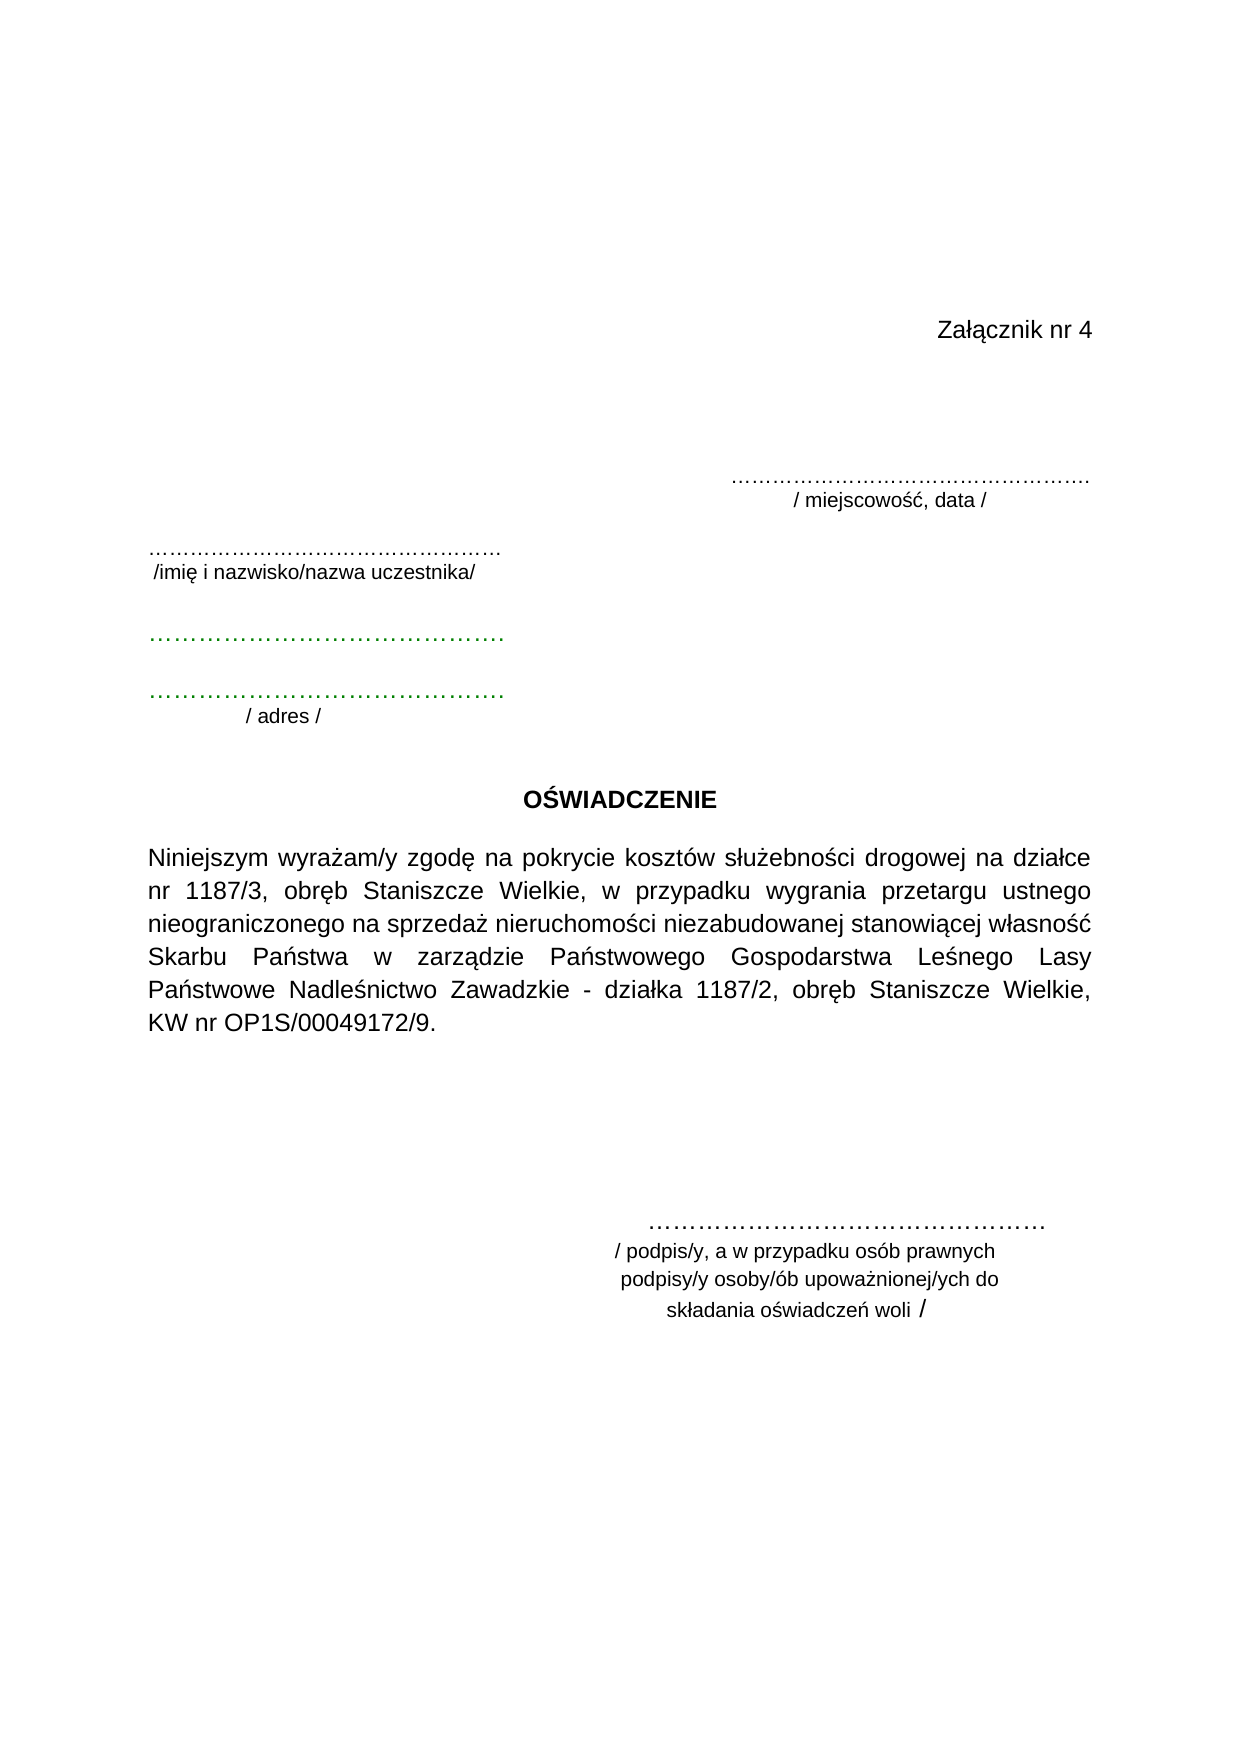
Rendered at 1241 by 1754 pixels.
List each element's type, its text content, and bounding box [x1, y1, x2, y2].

text / miejscowość, data / [148, 488, 1093, 512]
title ……………………………………. [148, 618, 1093, 646]
text ……………………………………………. [148, 464, 1093, 488]
text Załącznik nr 4 [148, 315, 1093, 344]
title / podpis/y, a w przypadku osób prawnych [148, 1239, 1093, 1263]
title / adres / [148, 704, 1093, 728]
title ……………………………………. [148, 675, 1093, 704]
title Niniejszym wyrażam/y zgodę na pokrycie kosztów służebności drogowej na działce nr 1187/3, obręb Staniszcze Wielkie, w przypadku wygrania przetargu ustnego nieograniczonego na sprzedaż nieruchomości niezabudowanej stanowiącej własność Skarbu Państwa w zarządzie Państwowego Gospodarstwa Leśnego Lasy Państwowe Nadleśnictwo Zawadzkie - działka 1187/2, obręb Staniszcze Wielkie, KW nr OP1S/00049172/9. [148, 843, 1093, 1037]
text …………………………………………… [148, 536, 1093, 560]
text /imię i nazwisko/nazwa uczestnika/ [148, 560, 1093, 584]
title OŚWIADCZENIE [148, 785, 1093, 814]
title ………………………………………… [148, 1206, 1093, 1235]
title podpisy/y osoby/ób upoważnionej/ych do [148, 1267, 1093, 1291]
title składania oświadczeń woli / [148, 1294, 1093, 1323]
